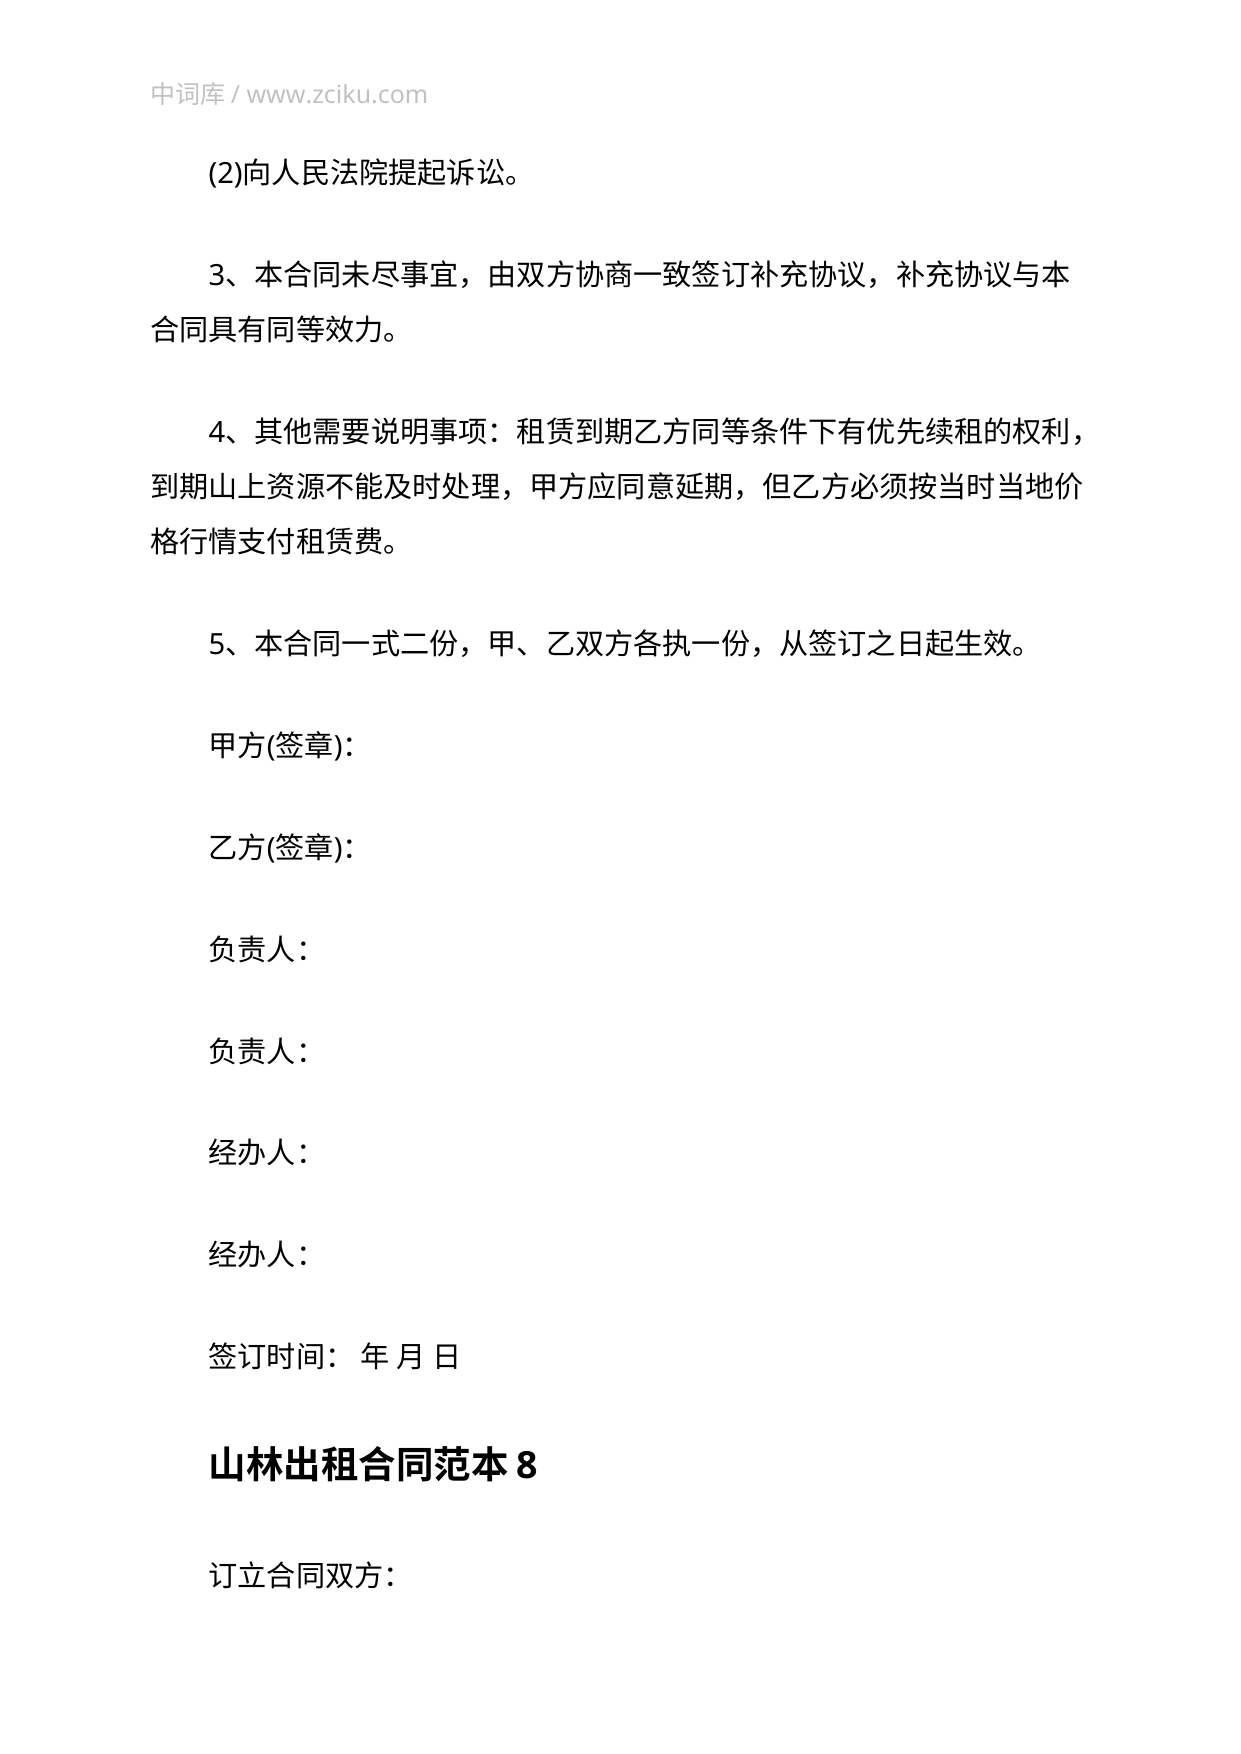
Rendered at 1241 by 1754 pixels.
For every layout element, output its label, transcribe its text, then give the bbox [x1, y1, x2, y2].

text 经办人： [150, 1232, 1090, 1274]
text (2)向人民法院提起诉讼。 [150, 150, 1090, 192]
text 经办人： [150, 1130, 1090, 1172]
text 负责人： [150, 926, 1090, 969]
text 山林出租合同范本8 [150, 1435, 1090, 1490]
text 5、本合同一式二份，甲、乙双方各执一份，从签订之日起生效。 [150, 620, 1090, 663]
text 乙方(签章)： [150, 824, 1090, 867]
text 3、本合同未尽事宜，由双方协商一致签订补充协议，补充协议与本合同具有同等效力。 [150, 252, 1090, 349]
text 订立合同双方： [150, 1553, 1090, 1595]
text 负责人： [150, 1028, 1090, 1070]
text 甲方(签章)： [150, 722, 1090, 765]
text 签订时间： 年 月 日 [150, 1333, 1090, 1376]
text 4、其他需要说明事项：租赁到期乙方同等条件下有优先续租的权利，到期山上资源不能及时处理，甲方应同意延期，但乙方必须按当时当地价格行情支付租赁费。 [150, 409, 1090, 561]
